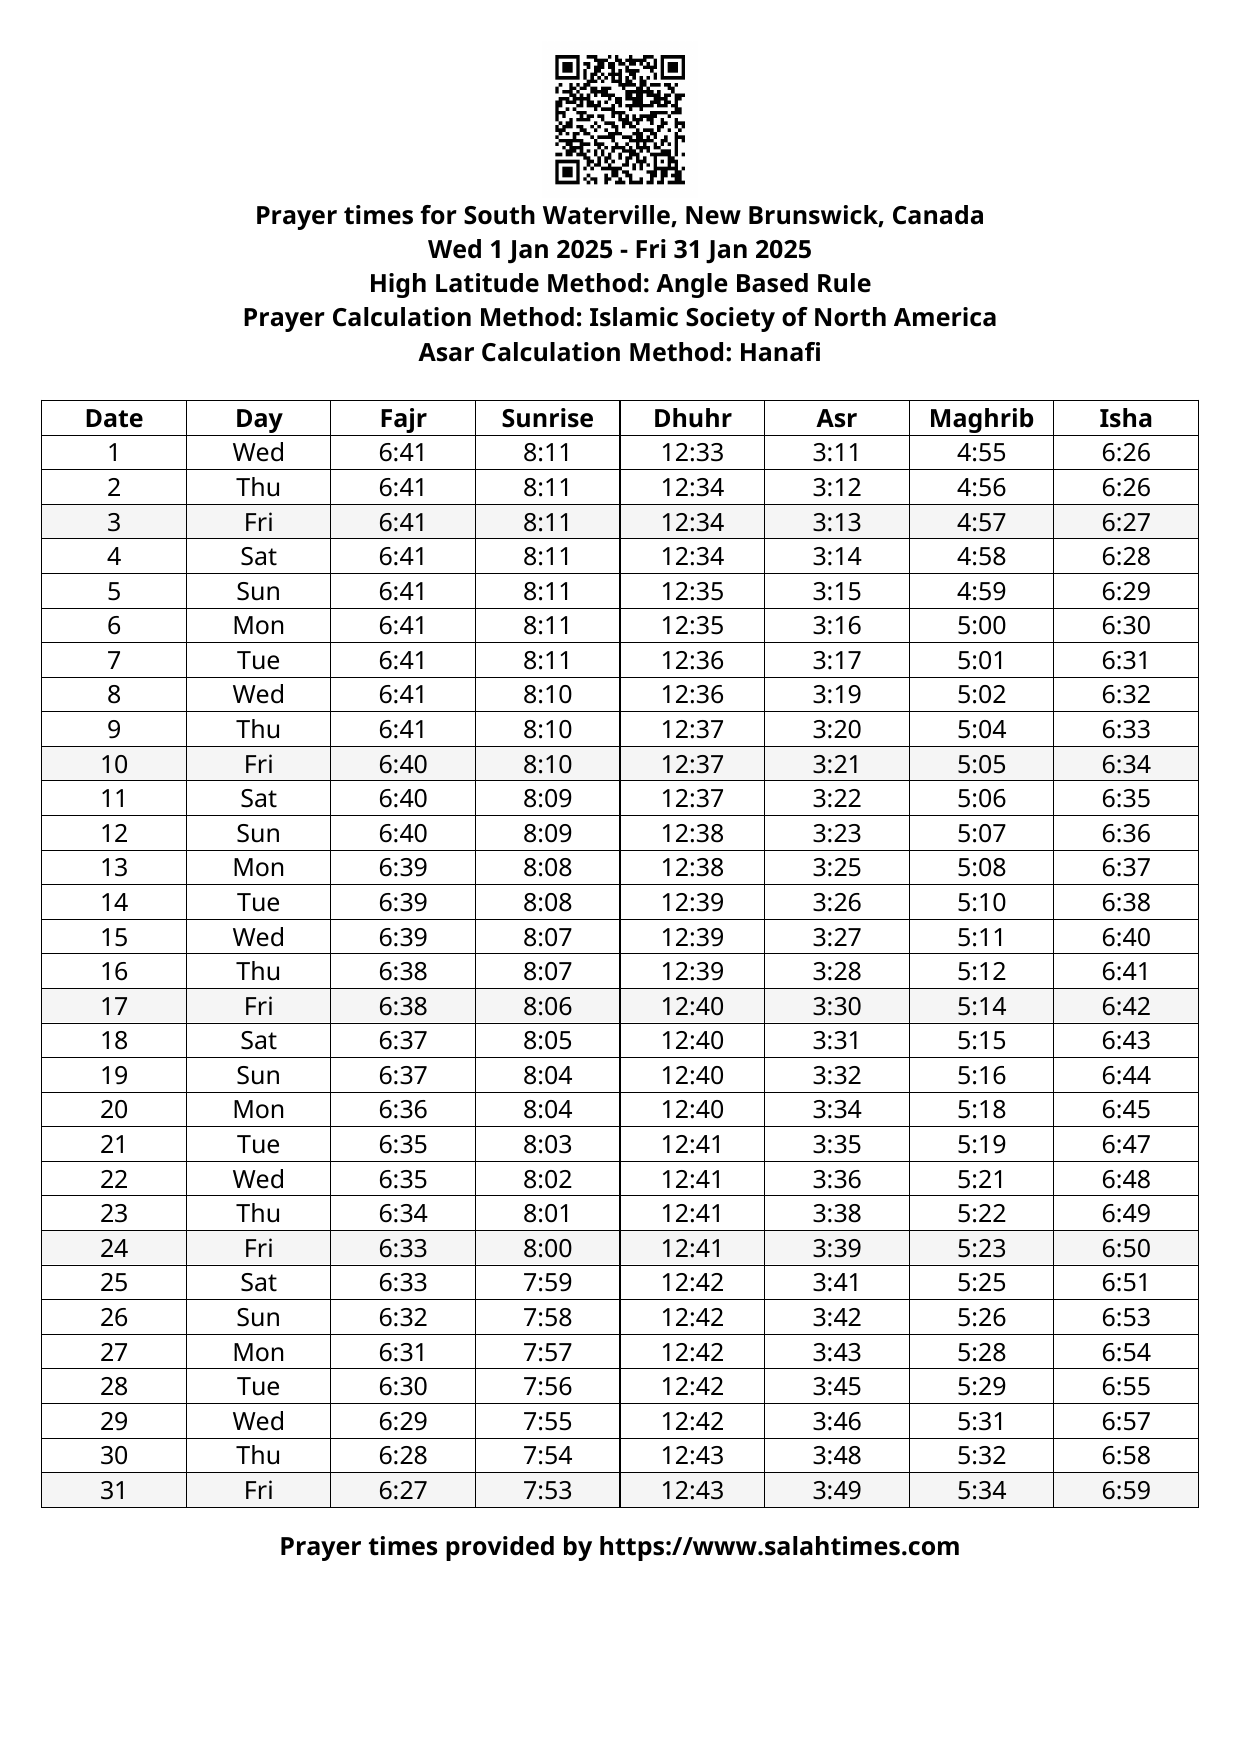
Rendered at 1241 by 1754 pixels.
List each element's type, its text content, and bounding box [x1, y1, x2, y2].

table_cell 4:58 [910, 539, 1053, 573]
table_cell 12:37 [621, 747, 764, 780]
table_cell 8:11 [476, 609, 619, 642]
table_cell 6:53 [1054, 1300, 1198, 1334]
table_cell 5:25 [910, 1266, 1053, 1299]
table_cell 12:35 [621, 574, 764, 607]
table_cell 8:04 [476, 1093, 619, 1126]
table_cell 3 [42, 505, 186, 538]
table_cell 27 [42, 1335, 186, 1368]
table_cell 5:14 [910, 989, 1053, 1022]
table_cell 6:37 [1054, 851, 1198, 884]
table_cell 12:39 [621, 885, 764, 919]
table_cell 28 [42, 1369, 186, 1403]
table_cell 2 [42, 470, 186, 504]
table_cell 5:04 [910, 712, 1053, 746]
table_cell 6:51 [1054, 1266, 1198, 1299]
table_cell 3:22 [765, 781, 909, 815]
table_header Day [187, 401, 330, 434]
text Prayer times for South Waterville, New Brunswick, Canada [42, 198, 1198, 232]
table_cell Fri [187, 1473, 330, 1507]
table_cell Thu [187, 712, 330, 746]
table_cell 4:59 [910, 574, 1053, 607]
table_cell 6:50 [1054, 1231, 1198, 1264]
table_cell 5:08 [910, 851, 1053, 884]
table_cell 6:40 [331, 816, 475, 849]
table_cell 8:05 [476, 1024, 619, 1057]
table_cell 3:35 [765, 1127, 909, 1161]
table_cell 12:40 [621, 1024, 764, 1057]
table_cell 7:54 [476, 1439, 619, 1472]
table_cell 4:55 [910, 436, 1053, 469]
table_cell Mon [187, 1335, 330, 1368]
table_cell 3:21 [765, 747, 909, 780]
table_cell 3:25 [765, 851, 909, 884]
table_cell 6:28 [1054, 539, 1198, 573]
table_cell Wed [187, 1162, 330, 1195]
table_cell 6:42 [1054, 989, 1198, 1022]
table_cell Wed [187, 436, 330, 469]
table_cell 6:41 [331, 574, 475, 607]
table_cell 6:26 [1054, 470, 1198, 504]
table_cell 29 [42, 1404, 186, 1437]
table_cell 12:41 [621, 1127, 764, 1161]
table_cell 5:11 [910, 920, 1053, 953]
table_cell 3:19 [765, 678, 909, 711]
table_cell Thu [187, 954, 330, 988]
table_cell 3:48 [765, 1439, 909, 1472]
table_cell Sun [187, 816, 330, 849]
table_cell 5:32 [910, 1439, 1053, 1472]
table_cell 8:08 [476, 885, 619, 919]
table_cell 8:11 [476, 436, 619, 469]
table_cell 6:44 [1054, 1058, 1198, 1092]
table_cell 12:39 [621, 954, 764, 988]
table_cell 8:08 [476, 851, 619, 884]
table_cell 6:41 [1054, 954, 1198, 988]
table_cell Tue [187, 1127, 330, 1161]
table_cell Sun [187, 574, 330, 607]
table_cell 8:01 [476, 1196, 619, 1230]
table_cell Fri [187, 747, 330, 780]
table_cell 3:14 [765, 539, 909, 573]
table_cell 12:42 [621, 1369, 764, 1403]
table_cell 6:49 [1054, 1196, 1198, 1230]
table_cell Mon [187, 851, 330, 884]
table_cell 7 [42, 643, 186, 677]
table_cell 6:40 [1054, 920, 1198, 953]
table_cell 12:38 [621, 816, 764, 849]
table_cell 3:36 [765, 1162, 909, 1195]
table_cell 16 [42, 954, 186, 988]
table_cell 6:48 [1054, 1162, 1198, 1195]
table_cell Fri [187, 989, 330, 1022]
table_cell 12:43 [621, 1473, 764, 1507]
table_cell 22 [42, 1162, 186, 1195]
picture [542, 41, 699, 198]
table_cell 6:58 [1054, 1439, 1198, 1472]
table_cell 18 [42, 1024, 186, 1057]
table_cell 6:41 [331, 712, 475, 746]
table_cell 5:26 [910, 1300, 1053, 1334]
table_cell 5:00 [910, 609, 1053, 642]
table_cell 6:41 [331, 643, 475, 677]
table_cell 8:00 [476, 1231, 619, 1264]
table_cell 3:16 [765, 609, 909, 642]
table_cell 12:35 [621, 609, 764, 642]
table_cell 6:34 [331, 1196, 475, 1230]
table_cell 12:34 [621, 470, 764, 504]
table_cell 6:41 [331, 678, 475, 711]
table_cell 8:11 [476, 643, 619, 677]
table_cell 12:42 [621, 1300, 764, 1334]
table_cell 14 [42, 885, 186, 919]
table_cell 5:02 [910, 678, 1053, 711]
table_header Fajr [331, 401, 475, 434]
table_cell 6:45 [1054, 1093, 1198, 1126]
table_cell 3:20 [765, 712, 909, 746]
table_cell 17 [42, 989, 186, 1022]
table_cell 6:57 [1054, 1404, 1198, 1437]
table_cell 6:35 [331, 1127, 475, 1161]
table_cell 8:04 [476, 1058, 619, 1092]
table_cell Wed [187, 1404, 330, 1437]
table_header Isha [1054, 401, 1198, 434]
table_cell 6:30 [331, 1369, 475, 1403]
table_cell 5:18 [910, 1093, 1053, 1126]
table_cell 7:53 [476, 1473, 619, 1507]
table_cell 6:29 [1054, 574, 1198, 607]
table_cell Thu [187, 1196, 330, 1230]
table_cell 8:11 [476, 539, 619, 573]
table_cell 12:40 [621, 1093, 764, 1126]
table_cell Sun [187, 1300, 330, 1334]
table_cell 12:34 [621, 539, 764, 573]
table_cell 6:38 [331, 989, 475, 1022]
table_cell 6 [42, 609, 186, 642]
table_cell 6:32 [1054, 678, 1198, 711]
table_cell 8:06 [476, 989, 619, 1022]
text High Latitude Method: Angle Based Rule [42, 266, 1198, 300]
table_cell 6:29 [331, 1404, 475, 1437]
table_cell 13 [42, 851, 186, 884]
table_header Maghrib [910, 401, 1053, 434]
table_cell 12:40 [621, 989, 764, 1022]
table_cell 3:43 [765, 1335, 909, 1368]
table_cell 24 [42, 1231, 186, 1264]
table_cell 6:39 [331, 885, 475, 919]
table_cell Sat [187, 1024, 330, 1057]
table_cell 3:26 [765, 885, 909, 919]
table_cell 6:40 [331, 781, 475, 815]
table_cell Thu [187, 1439, 330, 1472]
table_cell 3:15 [765, 574, 909, 607]
table_cell 4:56 [910, 470, 1053, 504]
table_cell 6:39 [331, 851, 475, 884]
table_cell 12 [42, 816, 186, 849]
table_cell 6:26 [1054, 436, 1198, 469]
table_cell Tue [187, 885, 330, 919]
table_cell 6:41 [331, 470, 475, 504]
table_cell 3:23 [765, 816, 909, 849]
table_cell 6:35 [1054, 781, 1198, 815]
table_cell 12:39 [621, 920, 764, 953]
table_cell 19 [42, 1058, 186, 1092]
table_cell 6:30 [1054, 609, 1198, 642]
text Asar Calculation Method: Hanafi [42, 334, 1198, 368]
table_cell 3:28 [765, 954, 909, 988]
table_cell 5:05 [910, 747, 1053, 780]
text Prayer Calculation Method: Islamic Society of North America [42, 300, 1198, 334]
table_cell 26 [42, 1300, 186, 1334]
table_cell 6:55 [1054, 1369, 1198, 1403]
table_cell 3:30 [765, 989, 909, 1022]
table_cell 5:16 [910, 1058, 1053, 1092]
table_cell 6:37 [331, 1058, 475, 1092]
table_cell 7:57 [476, 1335, 619, 1368]
table_cell 3:42 [765, 1300, 909, 1334]
table_cell 3:34 [765, 1093, 909, 1126]
table_cell 8 [42, 678, 186, 711]
table_cell 4 [42, 539, 186, 573]
table_cell 3:45 [765, 1369, 909, 1403]
table_cell 6:41 [331, 436, 475, 469]
table_cell 20 [42, 1093, 186, 1126]
table_header Sunrise [476, 401, 619, 434]
table_cell 6:43 [1054, 1024, 1198, 1057]
table_cell 31 [42, 1473, 186, 1507]
table_cell 5:21 [910, 1162, 1053, 1195]
table_cell 5 [42, 574, 186, 607]
table_header Dhuhr [621, 401, 764, 434]
table_cell 6:41 [331, 505, 475, 538]
table_cell 3:49 [765, 1473, 909, 1507]
table_cell 8:11 [476, 574, 619, 607]
table_cell 12:38 [621, 851, 764, 884]
table_cell 6:54 [1054, 1335, 1198, 1368]
table_cell 8:10 [476, 747, 619, 780]
text Wed 1 Jan 2025 - Fri 31 Jan 2025 [42, 232, 1198, 266]
table_cell 12:33 [621, 436, 764, 469]
table_cell 6:34 [1054, 747, 1198, 780]
table_cell 3:41 [765, 1266, 909, 1299]
table_cell 6:35 [331, 1162, 475, 1195]
table_cell 3:31 [765, 1024, 909, 1057]
table_cell 3:39 [765, 1231, 909, 1264]
table_cell 5:19 [910, 1127, 1053, 1161]
table_cell 5:15 [910, 1024, 1053, 1057]
table_cell 8:09 [476, 781, 619, 815]
table_cell 3:27 [765, 920, 909, 953]
table_cell 6:37 [331, 1024, 475, 1057]
table_cell Mon [187, 609, 330, 642]
table_cell Sat [187, 781, 330, 815]
table_cell 12:36 [621, 678, 764, 711]
table_cell 3:12 [765, 470, 909, 504]
table_cell Fri [187, 1231, 330, 1264]
table_cell 15 [42, 920, 186, 953]
table_cell 30 [42, 1439, 186, 1472]
table_cell 8:02 [476, 1162, 619, 1195]
table_cell 4:57 [910, 505, 1053, 538]
table_cell 3:13 [765, 505, 909, 538]
table_cell 6:31 [1054, 643, 1198, 677]
table_cell 12:42 [621, 1266, 764, 1299]
table_cell 6:38 [331, 954, 475, 988]
table_cell 5:01 [910, 643, 1053, 677]
table_cell 6:39 [331, 920, 475, 953]
table_cell 5:07 [910, 816, 1053, 849]
table_cell 12:42 [621, 1404, 764, 1437]
table_cell 5:22 [910, 1196, 1053, 1230]
table_cell 6:33 [1054, 712, 1198, 746]
table_cell 3:17 [765, 643, 909, 677]
table_cell 12:37 [621, 781, 764, 815]
table_cell 6:36 [1054, 816, 1198, 849]
table_header Date [42, 401, 186, 434]
table_cell 12:40 [621, 1058, 764, 1092]
table_cell Sat [187, 1266, 330, 1299]
table_cell 8:09 [476, 816, 619, 849]
table_cell 8:10 [476, 678, 619, 711]
table_cell 6:32 [331, 1300, 475, 1334]
table_cell 3:38 [765, 1196, 909, 1230]
table_cell 5:28 [910, 1335, 1053, 1368]
table_cell 5:06 [910, 781, 1053, 815]
table_cell 5:34 [910, 1473, 1053, 1507]
table_cell 1 [42, 436, 186, 469]
table_cell 12:36 [621, 643, 764, 677]
table_cell Thu [187, 470, 330, 504]
table_cell 12:34 [621, 505, 764, 538]
table_cell Sat [187, 539, 330, 573]
table_cell 21 [42, 1127, 186, 1161]
table_cell 7:58 [476, 1300, 619, 1334]
table_cell 9 [42, 712, 186, 746]
table_cell 7:55 [476, 1404, 619, 1437]
table_cell 3:46 [765, 1404, 909, 1437]
table_cell 12:43 [621, 1439, 764, 1472]
table_cell 8:03 [476, 1127, 619, 1161]
table_cell 5:29 [910, 1369, 1053, 1403]
table_cell 5:23 [910, 1231, 1053, 1264]
table_cell 8:07 [476, 920, 619, 953]
text Prayer times provided by https://www.salahtimes.com [42, 1528, 1198, 1563]
table_cell Wed [187, 920, 330, 953]
table_cell 11 [42, 781, 186, 815]
table_cell 6:27 [331, 1473, 475, 1507]
table_cell 6:38 [1054, 885, 1198, 919]
table_cell Tue [187, 1369, 330, 1403]
table_cell 6:28 [331, 1439, 475, 1472]
table_cell 6:33 [331, 1231, 475, 1264]
table_cell 12:41 [621, 1231, 764, 1264]
table_cell 8:10 [476, 712, 619, 746]
table_cell 8:11 [476, 505, 619, 538]
table_cell Sun [187, 1058, 330, 1092]
table_cell Mon [187, 1093, 330, 1126]
table_cell 5:12 [910, 954, 1053, 988]
table_cell 8:11 [476, 470, 619, 504]
table_cell 23 [42, 1196, 186, 1230]
table_cell 25 [42, 1266, 186, 1299]
table_cell 12:41 [621, 1196, 764, 1230]
table_cell 12:42 [621, 1335, 764, 1368]
table_cell Wed [187, 678, 330, 711]
table_cell 12:37 [621, 712, 764, 746]
table_cell 6:36 [331, 1093, 475, 1126]
table_cell 6:41 [331, 539, 475, 573]
table_cell 6:27 [1054, 505, 1198, 538]
table_cell 6:40 [331, 747, 475, 780]
table_cell 6:59 [1054, 1473, 1198, 1507]
table_cell Fri [187, 505, 330, 538]
table_cell 7:56 [476, 1369, 619, 1403]
table_cell 6:41 [331, 609, 475, 642]
table_cell 6:33 [331, 1266, 475, 1299]
table_cell 5:10 [910, 885, 1053, 919]
table_cell 3:11 [765, 436, 909, 469]
table_cell Tue [187, 643, 330, 677]
table_cell 3:32 [765, 1058, 909, 1092]
table_header Asr [765, 401, 909, 434]
table_cell 8:07 [476, 954, 619, 988]
table_cell 6:31 [331, 1335, 475, 1368]
table_cell 5:31 [910, 1404, 1053, 1437]
table_cell 7:59 [476, 1266, 619, 1299]
table_cell 12:41 [621, 1162, 764, 1195]
table_cell 6:47 [1054, 1127, 1198, 1161]
table_cell 10 [42, 747, 186, 780]
